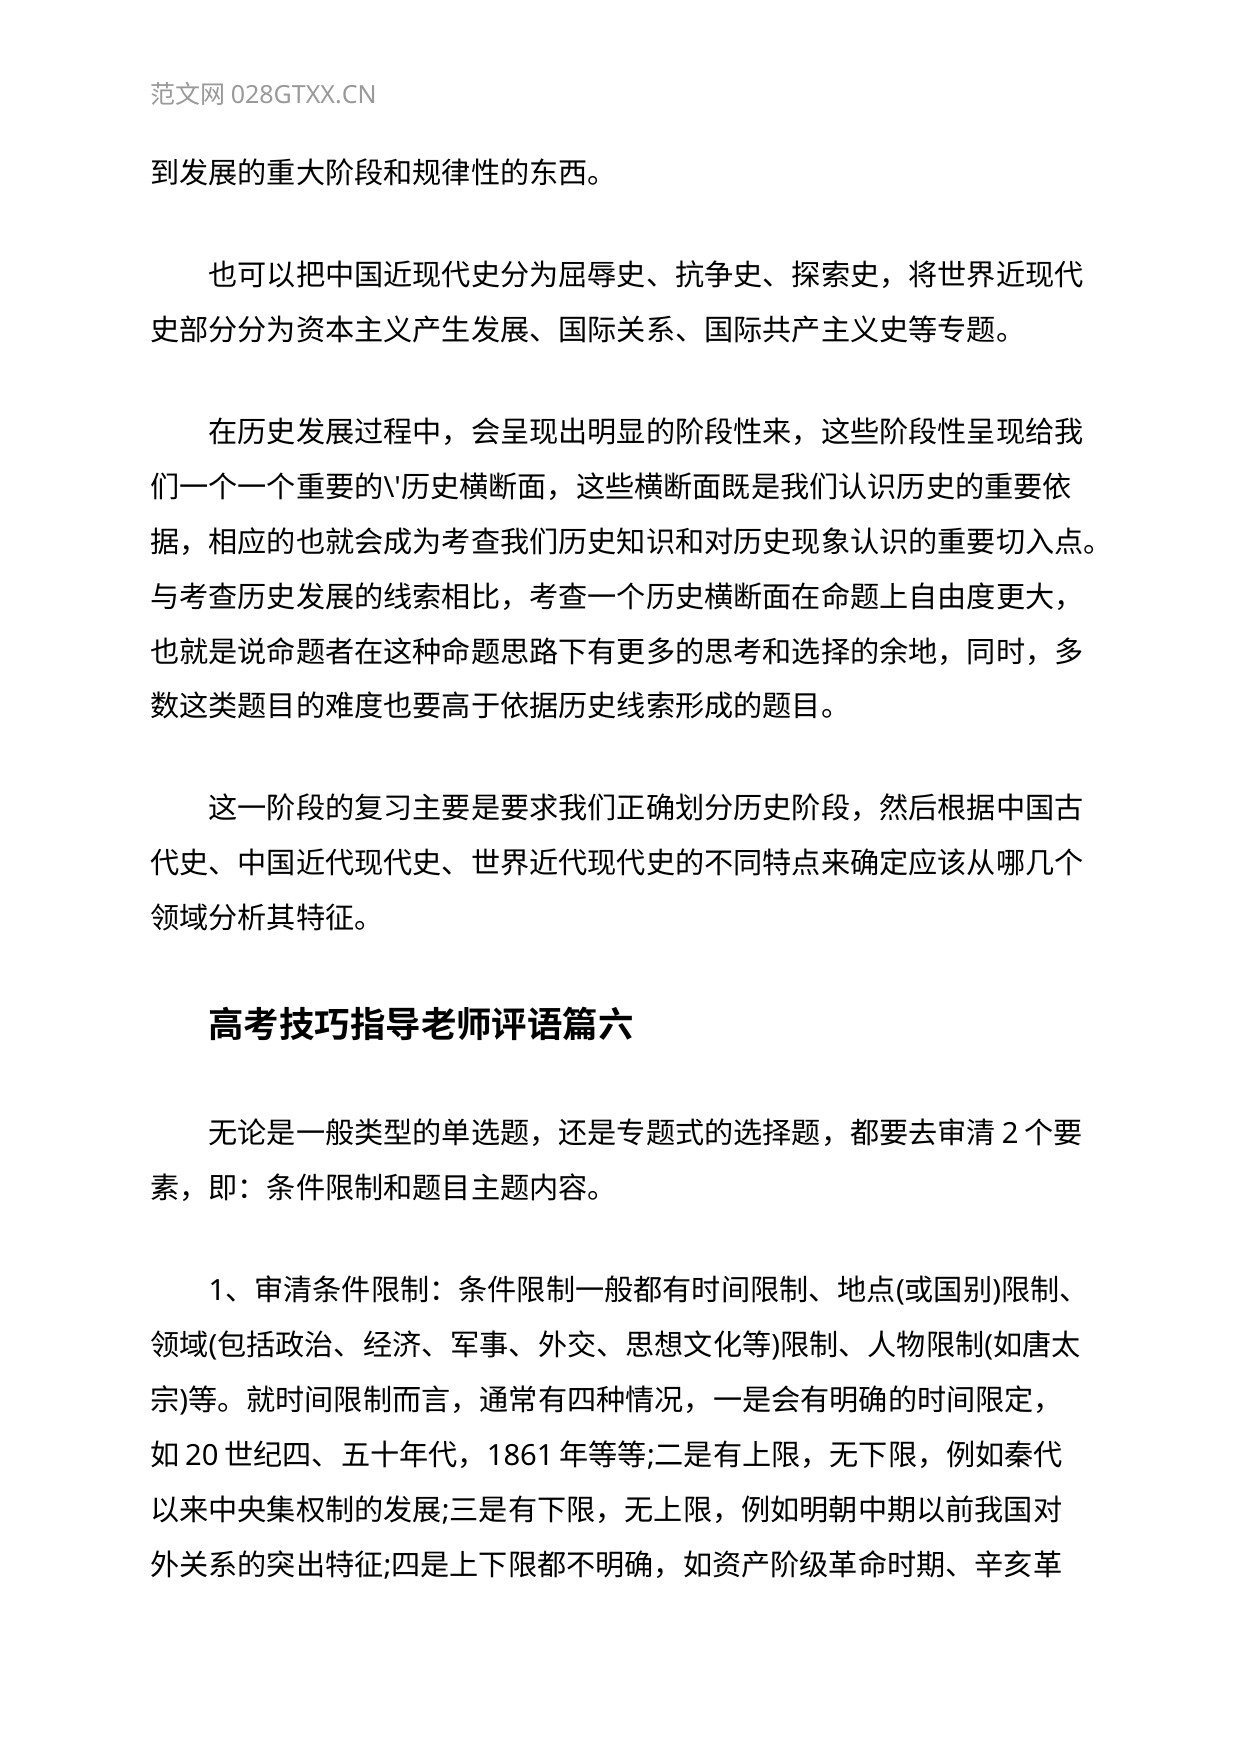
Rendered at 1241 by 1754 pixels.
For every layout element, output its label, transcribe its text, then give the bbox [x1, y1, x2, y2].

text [150, 150, 1090, 192]
text 在历史发展过程中，会呈现出明显的阶段性来，这些阶段性呈现给我们一个一个重要的\'历史横断面，这些横断面既是我们认识历史的重要依据，相应的也就会成为考查我们历史知识和对历史现象认识的重要切入点。与考查历史发展的线索相比，考查一个历史横断面在命题上自由度更大，也就是说命题者在这种命题思路下有更多的思考和选择的余地，同时，多数这类题目的难度也要高于依据历史线索形成的题目。 [150, 408, 1090, 725]
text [150, 1267, 1090, 1584]
text 高考技巧指导老师评语篇六 [150, 996, 1090, 1048]
text 这一阶段的复习主要是要求我们正确划分历史阶段，然后根据中国古代史、中国近代现代史、世界近代现代史的不同特点来确定应该从哪几个领域分析其特征。 [150, 785, 1090, 937]
text 也可以把中国近现代史分为屈辱史、抗争史、探索史，将世界近现代史部分分为资本主义产生发展、国际关系、国际共产主义史等专题。 [150, 252, 1090, 349]
text 无论是一般类型的单选题，还是专题式的选择题，都要去审清2个要素，即：条件限制和题目主题内容。 [150, 1110, 1090, 1207]
